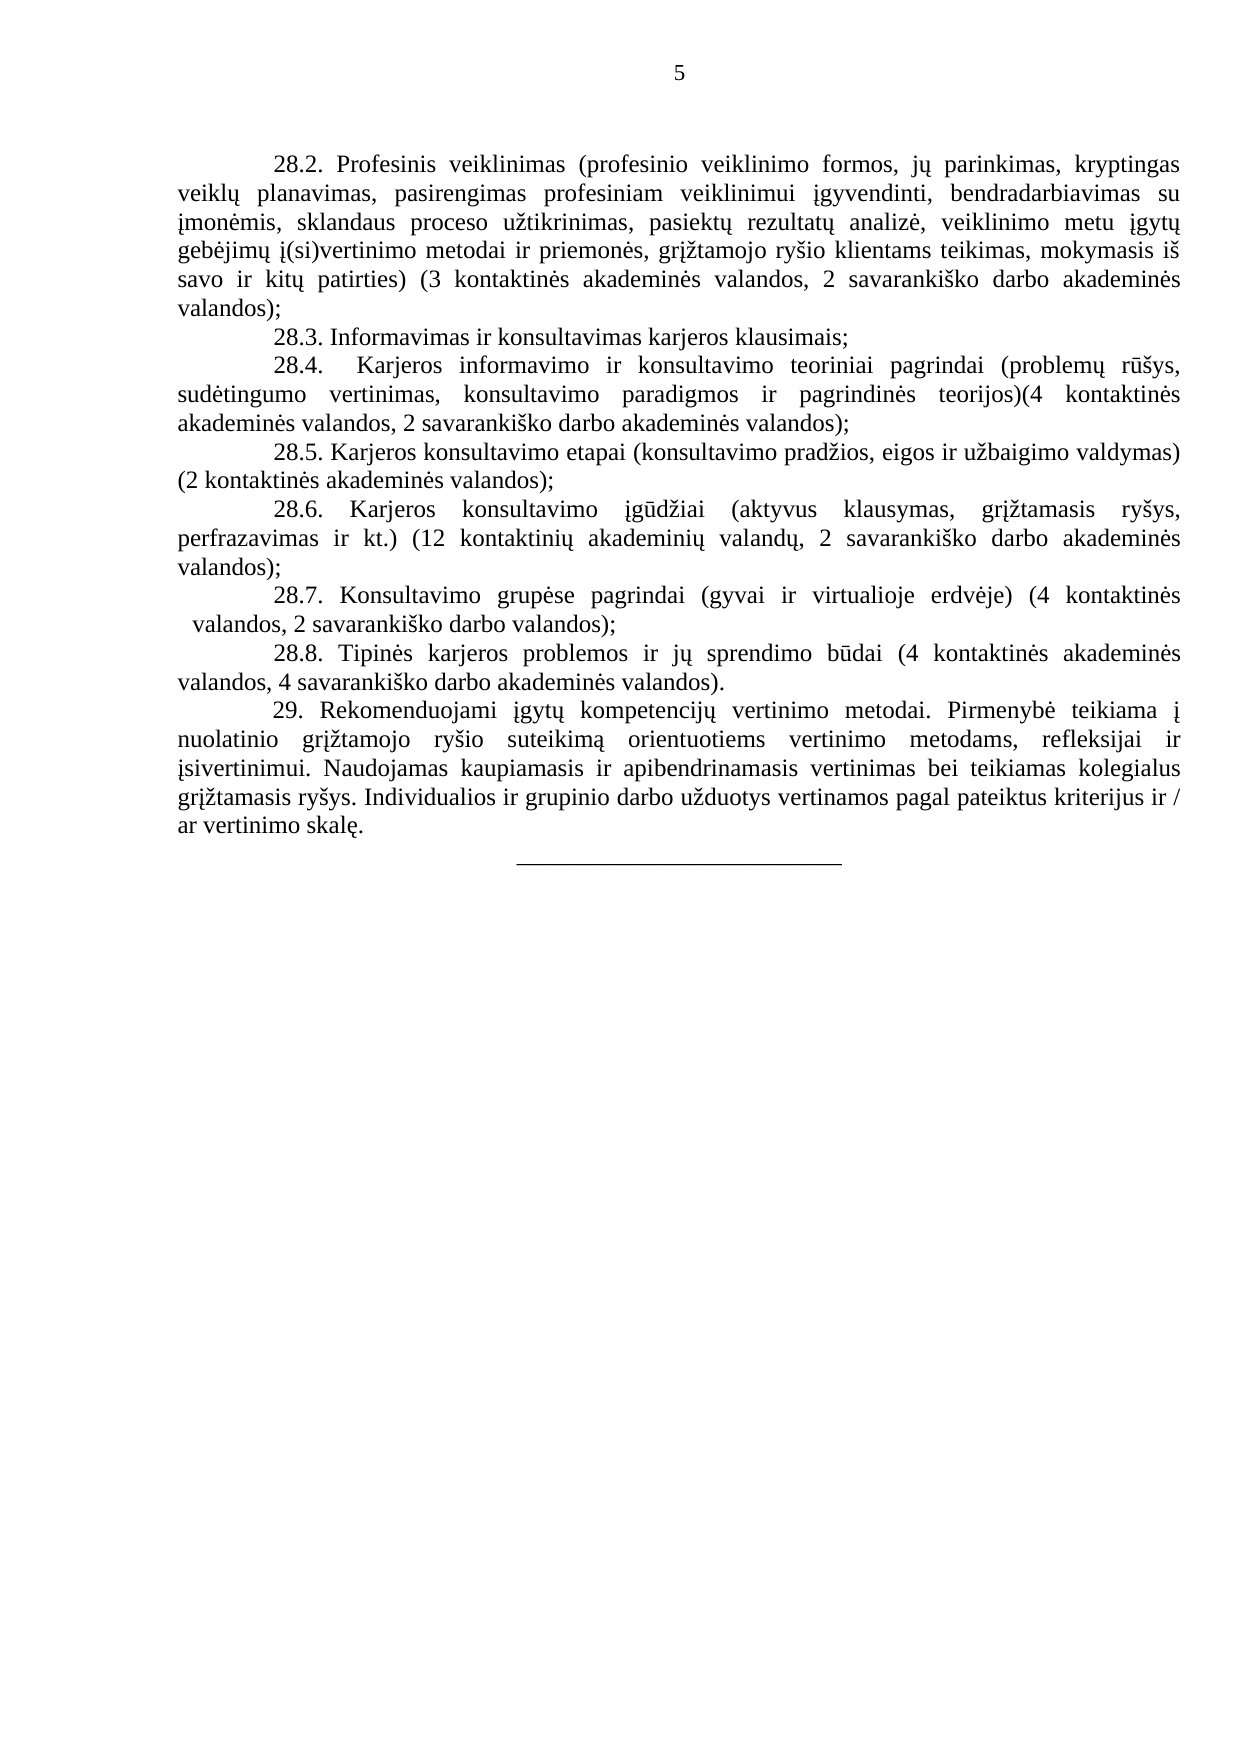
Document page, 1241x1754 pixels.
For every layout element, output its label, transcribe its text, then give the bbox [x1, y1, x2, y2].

text 28.7. Konsultavimo grupėse pagrindai (gyvai ir virtualioje erdvėje) (4 kontaktinės valandos, 2 savarankiško darbo valandos); [192, 581, 1181, 638]
text 28.4. Karjeros informavimo ir konsultavimo teoriniai pagrindai (problemų rūšys, sudėtingumo vertinimas, konsultavimo paradigmos ir pagrindinės teorijos)(4 kontaktinės akademinės valandos, 2 savarankiško darbo akademinės valandos); [177, 351, 1181, 437]
text 28.5. Karjeros konsultavimo etapai (konsultavimo pradžios, eigos ir užbaigimo valdymas) (2 kontaktinės akademinės valandos); [177, 437, 1181, 494]
text 28.6. Karjeros konsultavimo įgūdžiai (aktyvus klausymas, grįžtamasis ryšys, perfrazavimas ir kt.) (12 kontaktinių akademinių valandų, 2 savarankiško darbo akademinės valandos); [177, 494, 1181, 581]
text 28.2. Profesinis veiklinimas (profesinio veiklinimo formos, jų parinkimas, kryptingas veiklų planavimas, pasirengimas profesiniam veiklinimui įgyvendinti, bendradarbiavimas su įmonėmis, sklandaus proceso užtikrinimas, pasiektų rezultatų analizė, veiklinimo metu įgytų gebėjimų į(si)vertinimo metodai ir priemonės, grįžtamojo ryšio klientams teikimas, mokymasis iš savo ir kitų patirties) (3 kontaktinės akademinės valandos, 2 savarankiško darbo akademinės valandos); [177, 149, 1181, 322]
text 28.3. Informavimas ir konsultavimas karjeros klausimais; [177, 322, 1181, 351]
text 29. Rekomenduojami įgytų kompetencijų vertinimo metodai. Pirmenybė teikiama į nuolatinio grįžtamojo ryšio suteikimą orientuotiems vertinimo metodams, refleksijai ir įsivertinimui. Naudojamas kaupiamasis ir apibendrinamasis vertinimas bei teikiamas kolegialus grįžtamasis ryšys. Individualios ir grupinio darbo užduotys vertinamos pagal pateiktus kriterijus ir / ar vertinimo skalę. [177, 696, 1181, 839]
text 28.8. Tipinės karjeros problemos ir jų sprendimo būdai (4 kontaktinės akademinės valandos, 4 savarankiško darbo akademinės valandos). [177, 638, 1181, 696]
text __________________________ [177, 839, 1181, 868]
